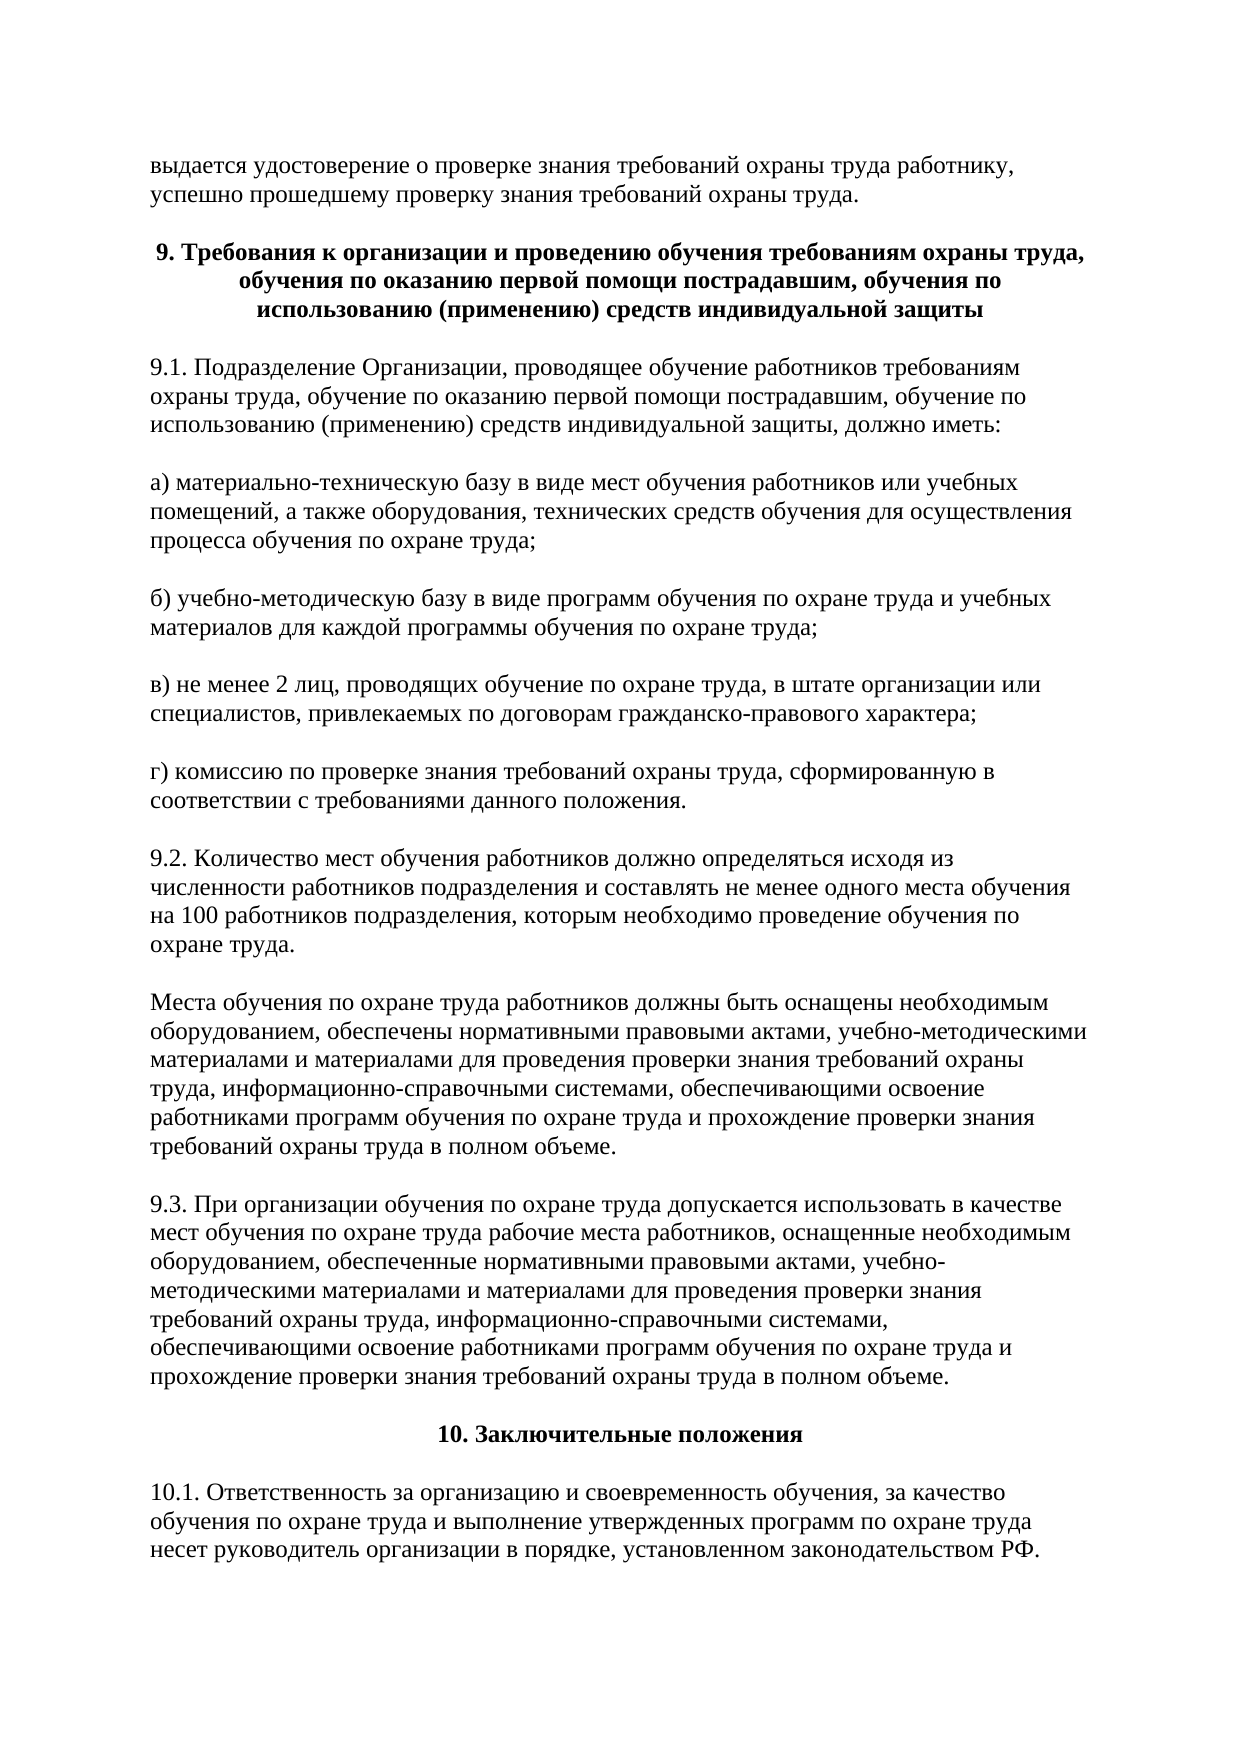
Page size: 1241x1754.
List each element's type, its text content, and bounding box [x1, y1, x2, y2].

text Места обучения по охране труда работников должны быть оснащены необходимым оборудованием, обеспечены нормативными правовыми актами, учебно-методическими материалами и материалами для проведения проверки знания требований охраны труда, информационно-справочными системами, обеспечивающими освоение работниками программ обучения по охране труда и прохождение проверки знания требований охраны труда в полном объеме. [150, 987, 1090, 1159]
text 9. Требования к организации и проведению обучения требованиям охраны труда, обучения по оказанию первой помощи пострадавшим, обучения по использованию (применению) средств индивидуальной защиты [150, 237, 1090, 323]
text 9.3. При организации обучения по охране труда допускается использовать в качестве мест обучения по охране труда рабочие места работников, оснащенные необходимым оборудованием, обеспеченные нормативными правовыми актами, учебно-методическими материалами и материалами для проведения проверки знания требований охраны труда, информационно-справочными системами, обеспечивающими освоение работниками программ обучения по охране труда и прохождение проверки знания требований охраны труда в полном объеме. [150, 1189, 1090, 1390]
text 9.2. Количество мест обучения работников должно определяться исходя из численности работников подразделения и составлять не менее одного места обучения на 100 работников подразделения, которым необходимо проведение обучения по охране труда. [150, 843, 1090, 958]
text а) материально-техническую базу в виде мест обучения работников или учебных помещений, а также оборудования, технических средств обучения для осуществления процесса обучения по охране труда; [150, 467, 1090, 554]
text 9.1. Подразделение Организации, проводящее обучение работников требованиям охраны труда, обучение по оказанию первой помощи пострадавшим, обучение по использованию (применению) средств индивидуальной защиты, должно иметь: [150, 352, 1090, 438]
text 10. Заключительные положения [150, 1419, 1090, 1448]
text г) комиссию по проверке знания требований охраны труда, сформированную в соответствии с требованиями данного положения. [150, 756, 1090, 814]
text в) не менее 2 лиц, проводящих обучение по охране труда, в штате организации или специалистов, привлекаемых по договорам гражданско-правового характера; [150, 669, 1090, 727]
text 10.1. Ответственность за организацию и своевременность обучения, за качество обучения по охране труда и выполнение утвержденных программ по охране труда несет руководитель организации в порядке, установленном законодательством РФ. [150, 1477, 1090, 1563]
text б) учебно-методическую базу в виде программ обучения по охране труда и учебных материалов для каждой программы обучения по охране труда; [150, 583, 1090, 640]
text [150, 150, 1090, 207]
